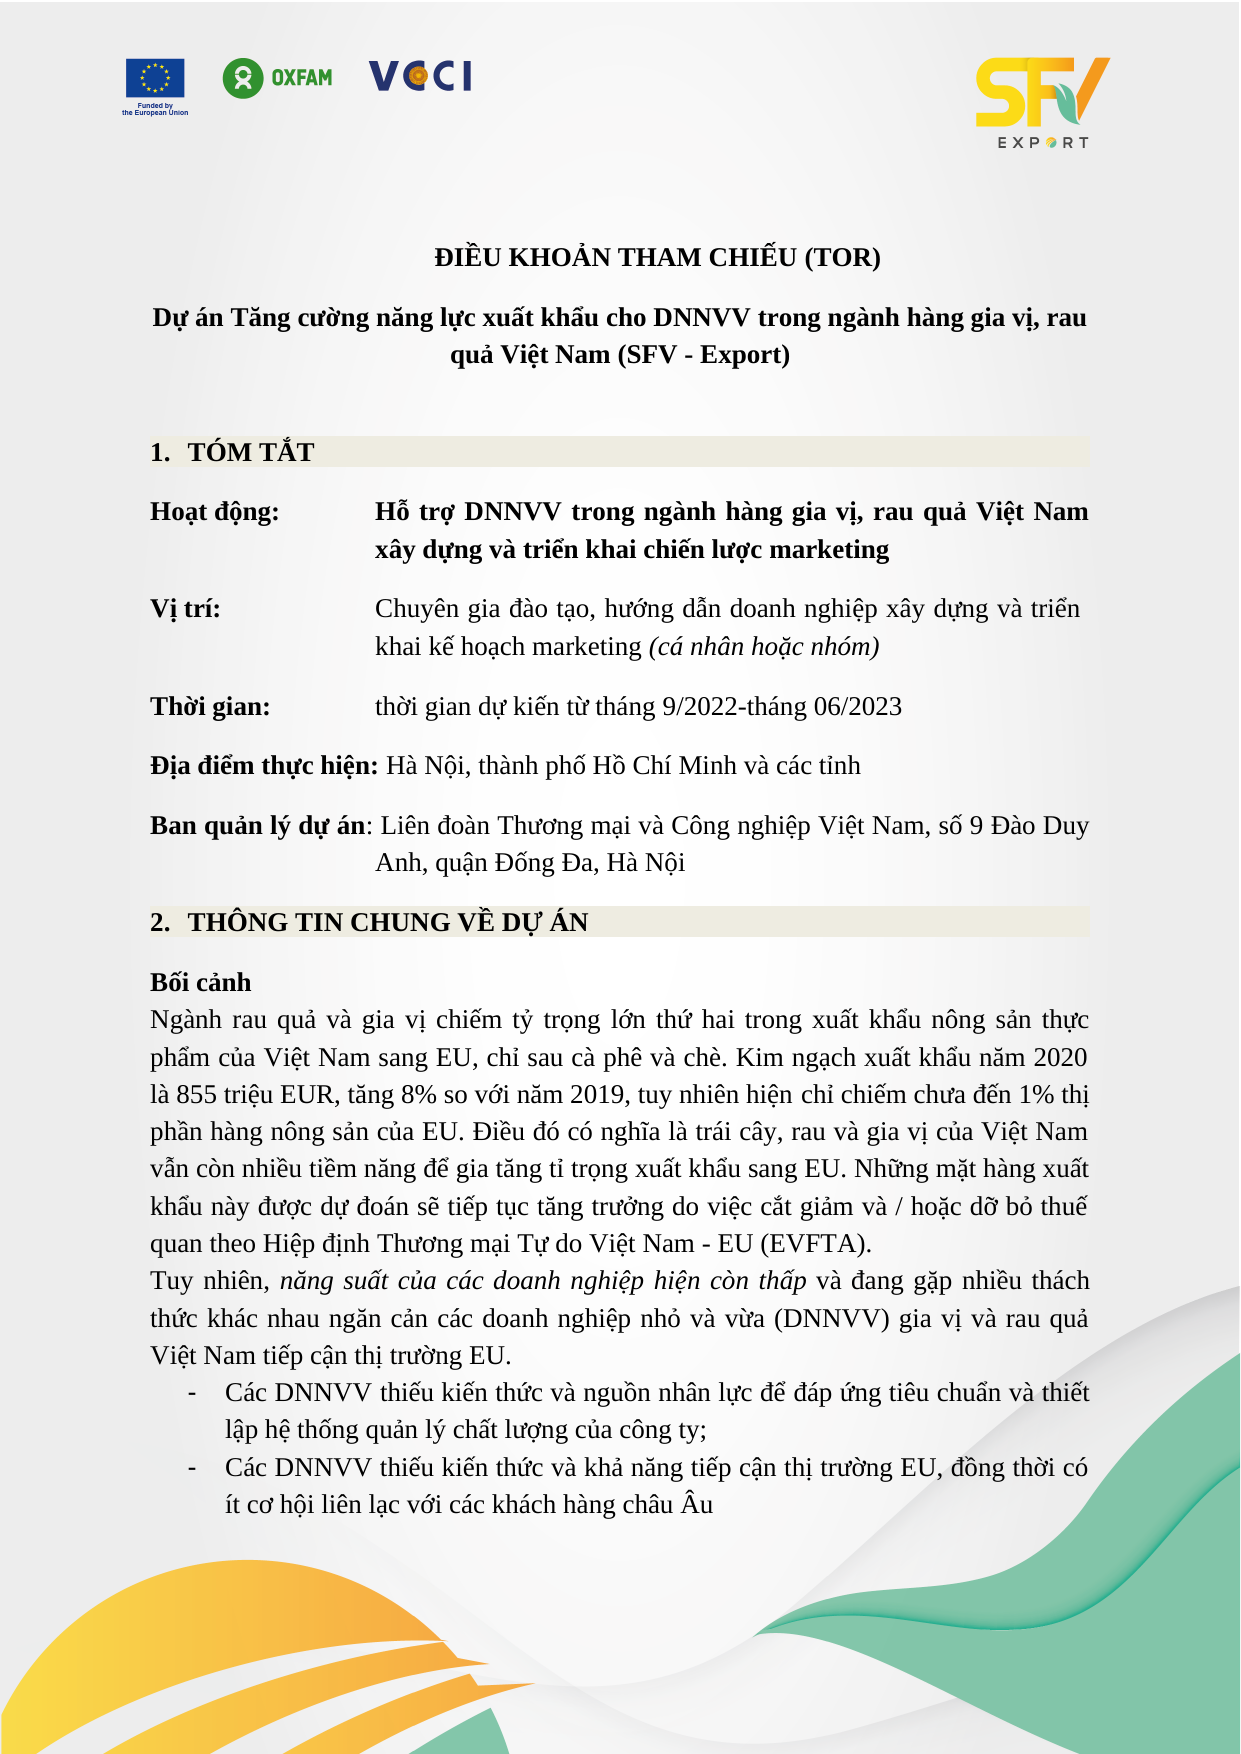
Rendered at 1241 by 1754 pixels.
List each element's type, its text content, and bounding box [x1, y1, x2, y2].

text Địa điểm thực hiện: Hà Nội, thành phố Hồ Chí Minh và các tỉnh [150, 749, 1090, 781]
text Ban quản lý dự án: Liên đoàn Thương mại và Công nghiệp Việt Nam, số 9 Đào Duy Anh, quận Đống Đa, Hà Nội [150, 809, 1090, 878]
text Dự án Tăng cường năng lực xuất khẩu cho DNNVV trong ngành hàng gia vị, rau quả Việt Nam (SFV - Export) [150, 301, 1090, 370]
text Hoạt động: Hỗ trợ DNNVV trong ngành hàng gia vị, rau quả Việt Nam xây dựng và triển khai chiến lược marketing [150, 495, 1090, 564]
list Các DNNVV thiếu kiến thức và khả năng tiếp cận thị trường EU, đồng thời có ít cơ hội liên lạc với các khách hàng châu Âu [187, 1451, 1090, 1519]
list TÓM TẮT [150, 436, 1090, 467]
text Vị trí: Chuyên gia đào tạo, hướng dẫn doanh nghiệp xây dựng và triển khai kế hoạch marketing (cá nhân hoặc nhóm) [150, 592, 1090, 661]
text Ngành rau quả và gia vị chiếm tỷ trọng lớn thứ hai trong xuất khẩu nông sản thực phẩm của Việt Nam sang EU, chỉ sau cà phê và chè. Kim ngạch xuất khẩu năm 2020 là 855 triệu EUR, tăng 8% so với năm 2019, tuy nhiên hiện chỉ chiếm chưa đến 1% thị phần hàng nông sản của EU. Điều đó có nghĩa là trái cây, rau và gia vị của Việt Nam vẫn còn nhiều tiềm năng để gia tăng tỉ trọng xuất khẩu sang EU. Những mặt hàng xuất khẩu này được dự đoán sẽ tiếp tục tăng trưởng do việc cắt giảm và / hoặc dỡ bỏ thuế quan theo Hiệp định Thương mại Tự do Việt Nam - EU (EVFTA). [150, 1003, 1090, 1258]
picture [0, 0, 1241, 1754]
list Các DNNVV thiếu kiến thức và nguồn nhân lực để đáp ứng tiêu chuẩn và thiết lập hệ thống quản lý chất lượng của công ty; [187, 1376, 1090, 1445]
text ĐIỀU KHOẢN THAM CHIẾU (TOR) [150, 241, 1090, 273]
list THÔNG TIN CHUNG VỀ DỰ ÁN [150, 906, 1090, 937]
text Bối cảnh [150, 966, 1090, 997]
text Thời gian: thời gian dự kiến từ tháng 9/2022-tháng 06/2023 [150, 689, 1090, 721]
text Tuy nhiên, năng suất của các doanh nghiệp hiện còn thấp và đang gặp nhiều thách thức khác nhau ngăn cản các doanh nghiệp nhỏ và vừa (DNNVV) gia vị và rau quả Việt Nam tiếp cận thị trường EU. [150, 1264, 1090, 1370]
